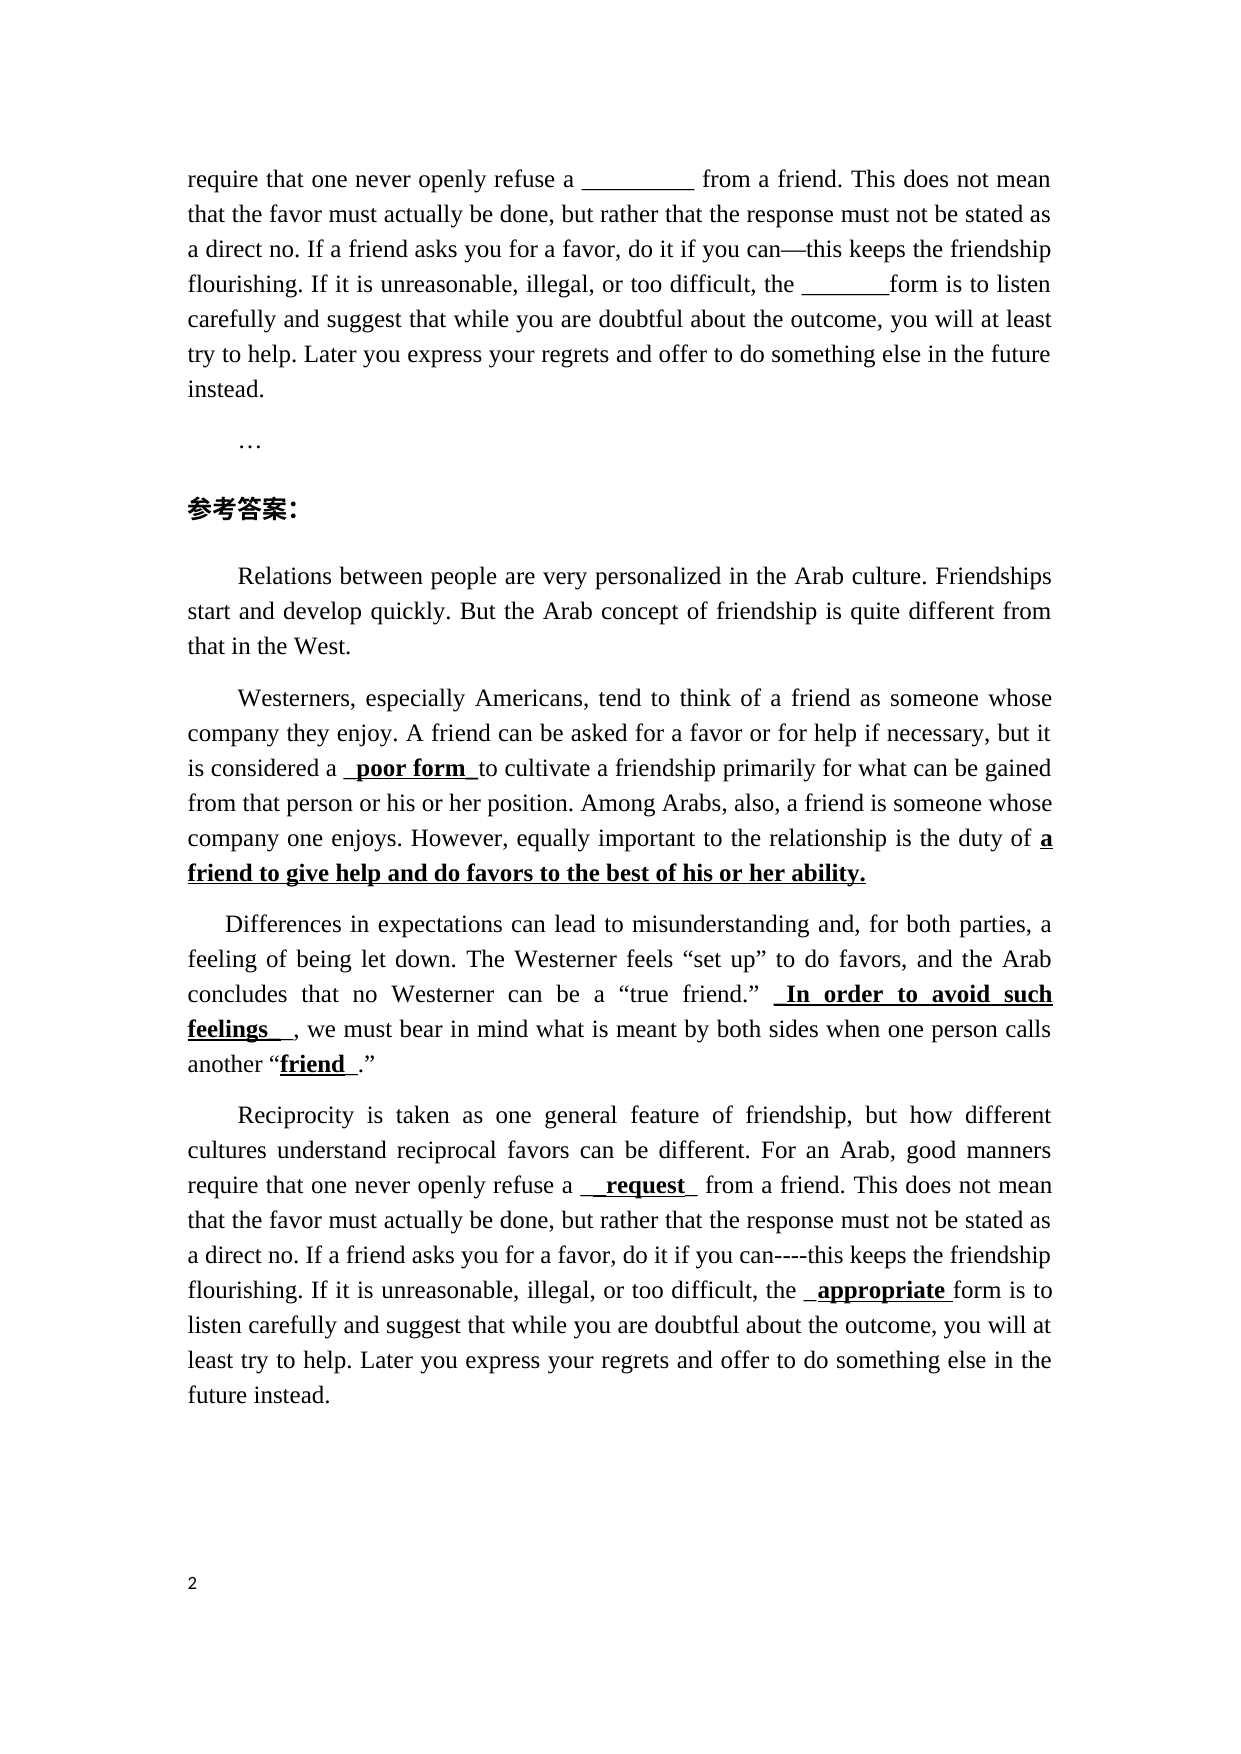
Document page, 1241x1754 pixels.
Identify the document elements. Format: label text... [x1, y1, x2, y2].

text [187, 162, 1053, 404]
text … [187, 423, 1053, 456]
text Relations between people are very personalized in the Arab culture. Friendships start and develop quickly. But the Arab concept of friendship is quite different from that in the West. [187, 559, 1053, 662]
text Reciprocity is taken as one general feature of friendship, but how different cultures understand reciprocal favors can be different. For an Arab, good manners require that one never openly refuse a __request_ from a friend. This does not mean that the favor must actually be done, but rather that the response must not be stated as a direct no. If a friend asks you for a favor, do it if you can----this keeps the friendship flourishing. If it is unreasonable, illegal, or too difficult, the _appropriate form is to listen carefully and suggest that while you are doubtful about the outcome, you will at least try to help. Later you express your regrets and offer to do something else in the future instead. [187, 1099, 1053, 1411]
text Differences in expectations can lead to misunderstanding and, for both parties, a feeling of being let down. The Westerner feels “set up” to do favors, and the Arab concludes that no Westerner can be a “true friend.” _In order to avoid such feelings__, we must bear in mind what is meant by both sides when one person calls another “friend_.” [187, 907, 1053, 1080]
text 参考答案： [187, 475, 1053, 540]
text Westerners, especially Americans, tend to think of a friend as someone whose company they enjoy. A friend can be asked for a favor or for help if necessary, but it is considered a _poor form_to cultivate a friendship primarily for what can be gained from that person or his or her position. Among Arabs, also, a friend is someone whose company one enjoys. However, equally important to the relationship is the duty of a friend to give help and do favors to the best of his or her ability. [187, 681, 1053, 888]
